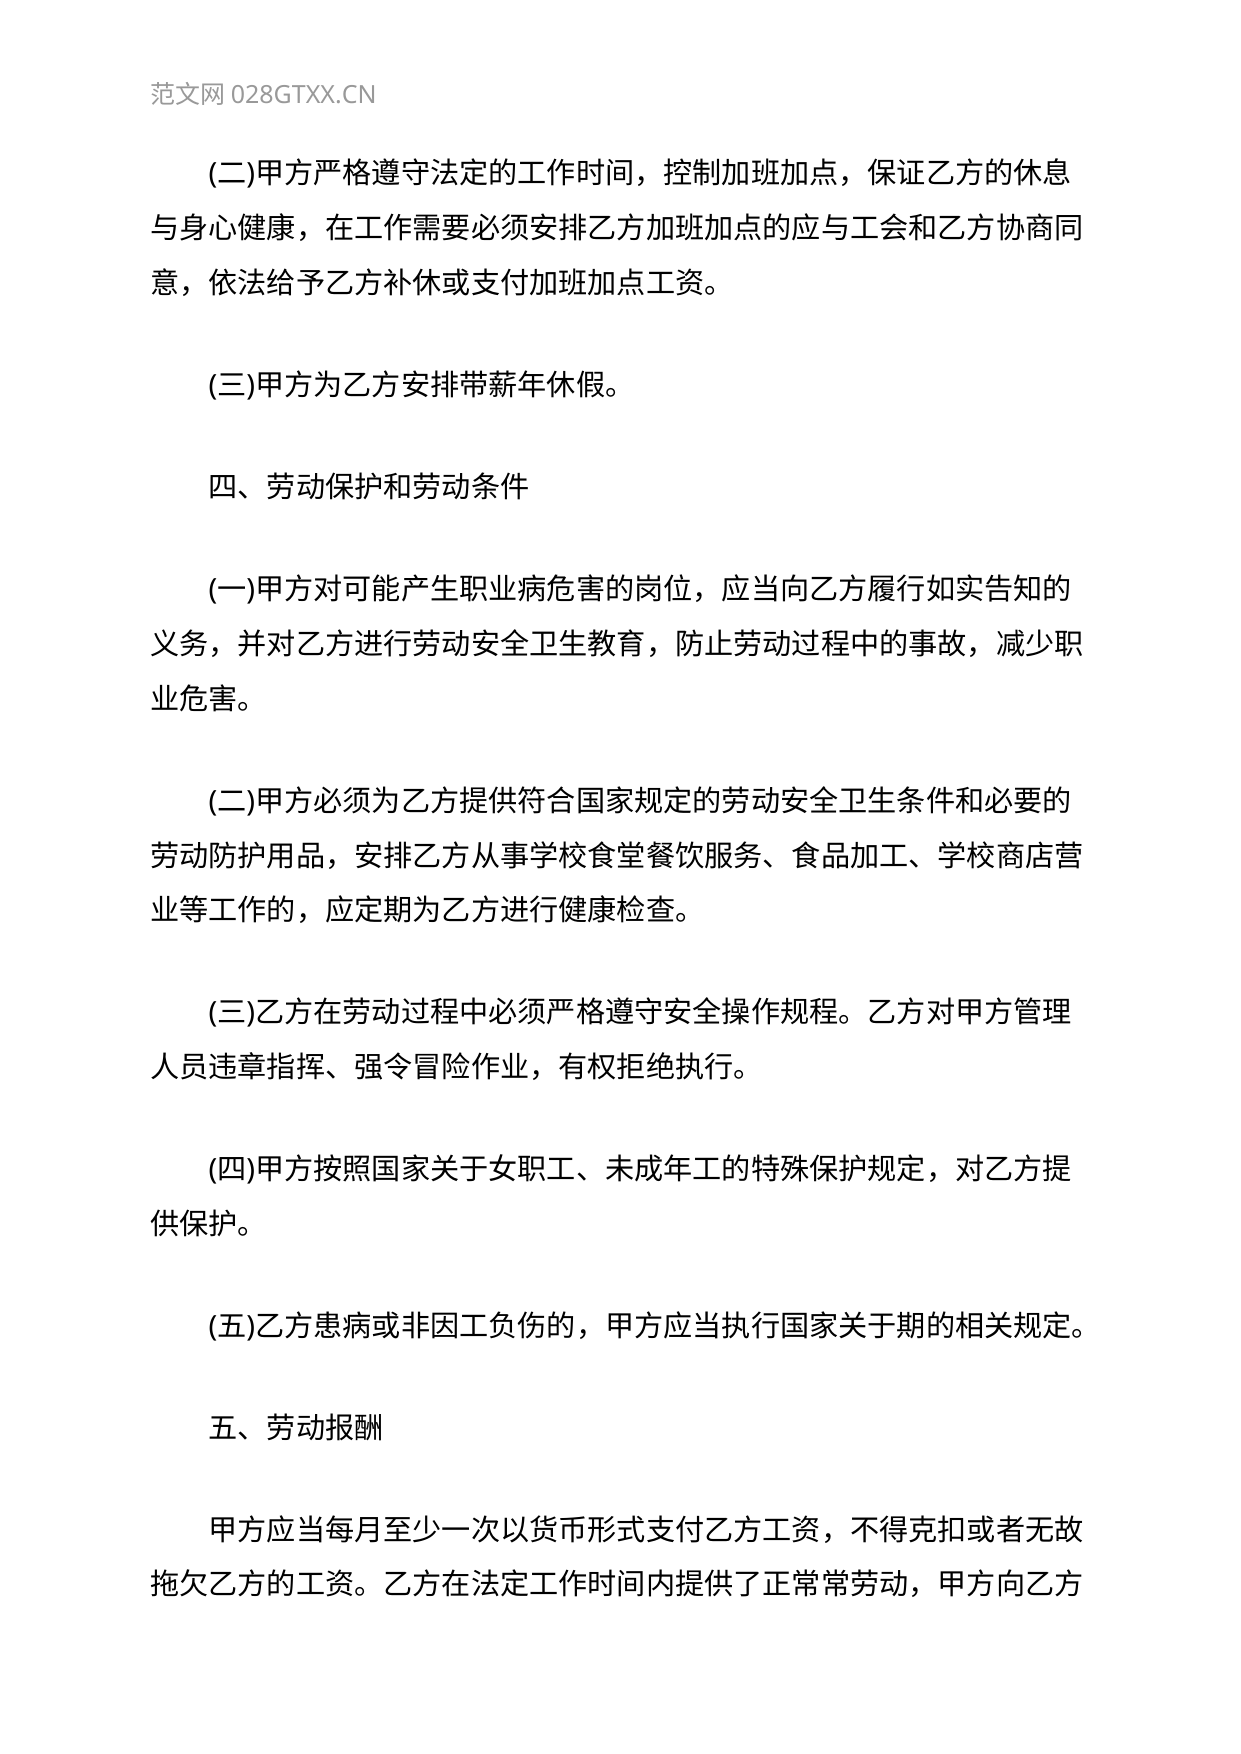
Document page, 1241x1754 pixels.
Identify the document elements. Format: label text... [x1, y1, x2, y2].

text 四、劳动保护和劳动条件 [150, 464, 1090, 506]
text (四)甲方按照国家关于女职工、未成年工的特殊保护规定，对乙方提供保护。 [150, 1146, 1090, 1243]
text (三)甲方为乙方安排带薪年休假。 [150, 362, 1090, 404]
text (五)乙方患病或非因工负伤的，甲方应当执行国家关于期的相关规定。 [150, 1302, 1090, 1345]
text (二)甲方必须为乙方提供符合国家规定的劳动安全卫生条件和必要的劳动防护用品，安排乙方从事学校食堂餐饮服务、食品加工、学校商店营业等工作的，应定期为乙方进行健康检查。 [150, 777, 1090, 929]
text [150, 1506, 1090, 1603]
text 五、劳动报酬 [150, 1404, 1090, 1447]
text (二)甲方严格遵守法定的工作时间，控制加班加点，保证乙方的休息与身心健康，在工作需要必须安排乙方加班加点的应与工会和乙方协商同意，依法给予乙方补休或支付加班加点工资。 [150, 150, 1090, 302]
text (一)甲方对可能产生职业病危害的岗位，应当向乙方履行如实告知的义务，并对乙方进行劳动安全卫生教育，防止劳动过程中的事故，减少职业危害。 [150, 565, 1090, 718]
text (三)乙方在劳动过程中必须严格遵守安全操作规程。乙方对甲方管理人员违章指挥、强令冒险作业，有权拒绝执行。 [150, 989, 1090, 1086]
